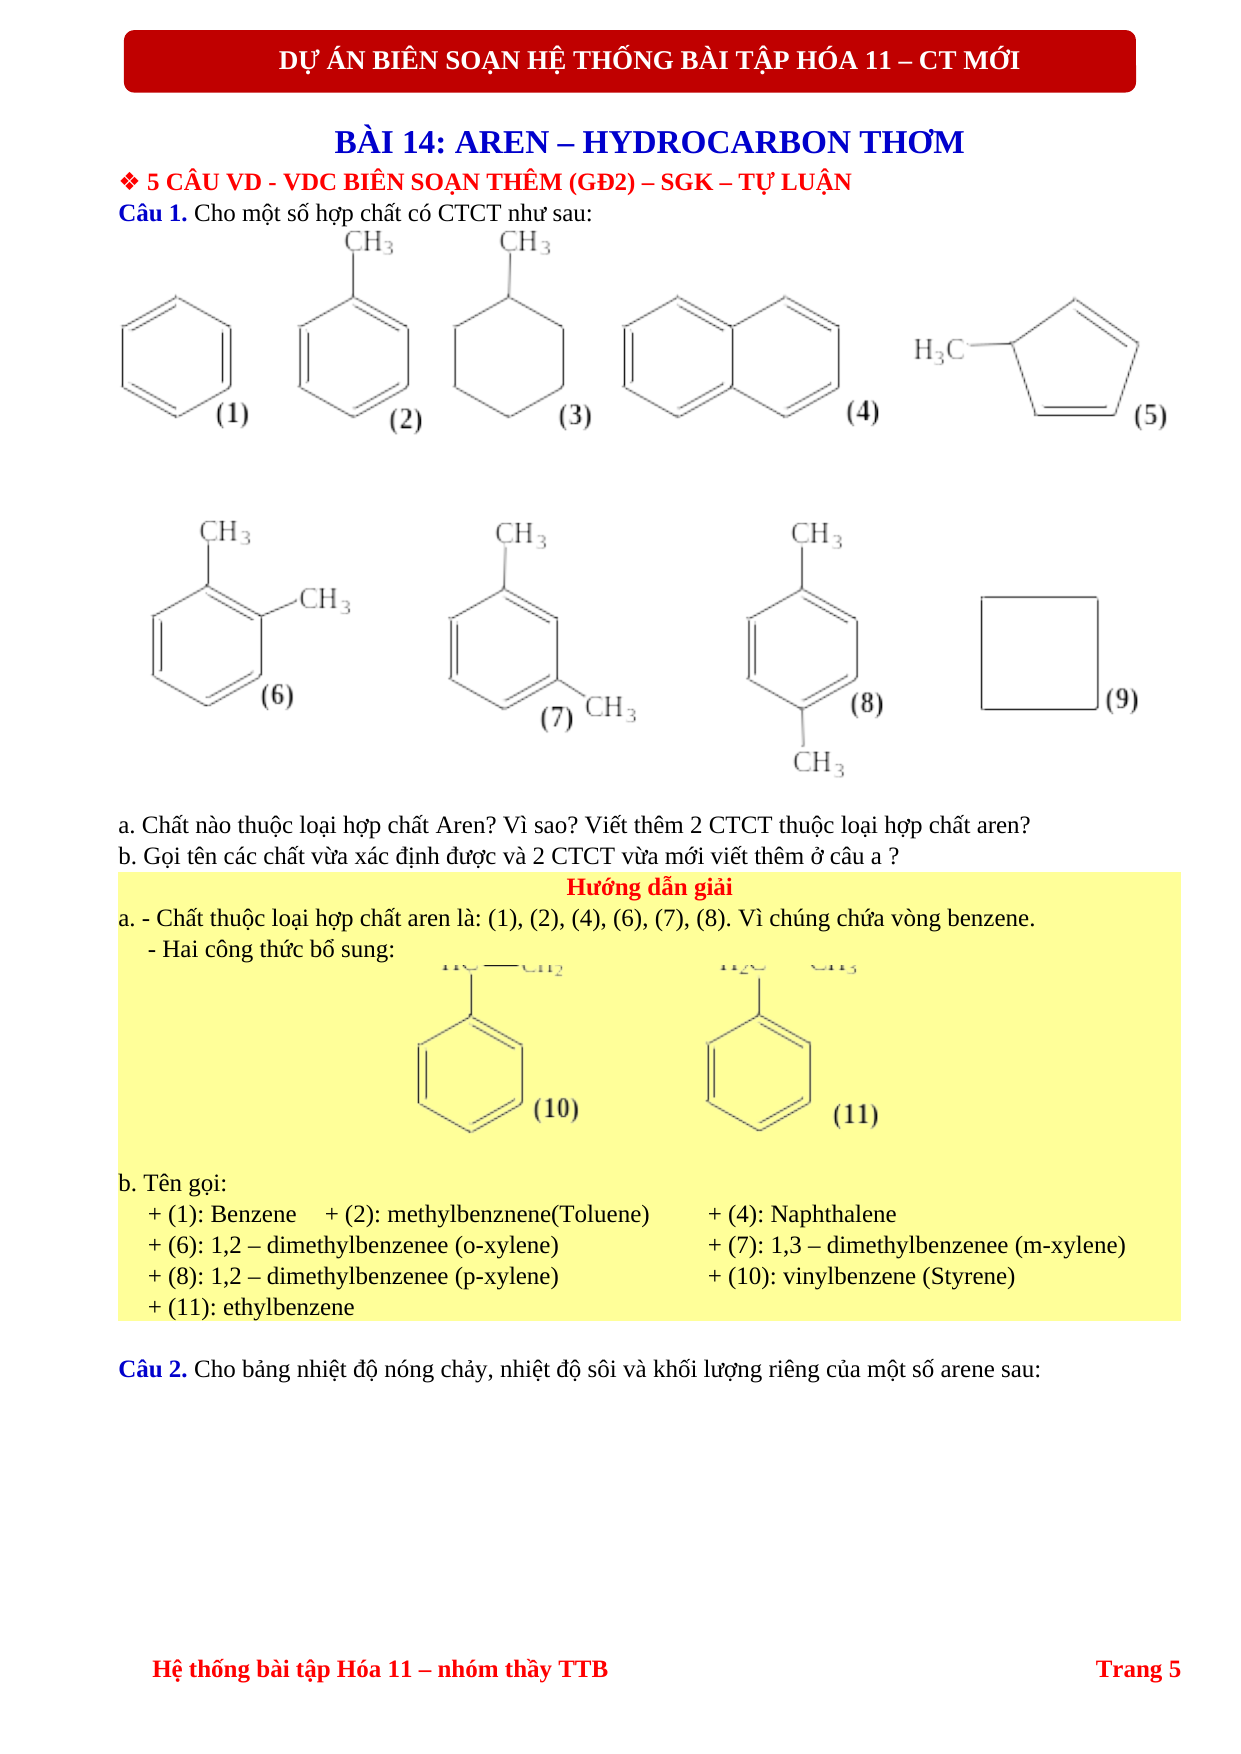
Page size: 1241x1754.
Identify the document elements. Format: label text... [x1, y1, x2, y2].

text + (6): 1,2 – dimethylbenzenee (o-xylene) + (7): 1,3 – dimethylbenzenee (m-xylene) [118, 1230, 1181, 1259]
text Câu 1. Cho một số hợp chất có CTCT như sau: [118, 198, 1181, 227]
text Câu 2. Cho bảng nhiệt độ nóng chảy, nhiệt độ sôi và khối lượng riêng của một số arene sau: [118, 1354, 1181, 1383]
text a. Chất nào thuộc loại hợp chất Aren? Vì sao? Viết thêm 2 CTCT thuộc loại hợp chất aren? [118, 810, 1181, 839]
text Hướng dẫn giải [118, 872, 1181, 901]
text BÀI 14: AREN – HYDROCARBON THƠM [118, 123, 1181, 161]
text b. Tên gọi: [118, 1168, 1181, 1197]
text a. - Chất thuộc loại hợp chất aren là: (1), (2), (4), (6), (7), (8). Vì chúng chứa vòng benzene. [118, 903, 1181, 932]
text + (11): ethylbenzene [118, 1292, 1181, 1321]
text + (1): Benzene + (2): methylbenznene(Toluene) + (4): Naphthalene [118, 1199, 1181, 1228]
text ❖ 5 CÂU VD - VDC BIÊN SOẠN THÊM (GĐ2) – SGK – TỰ LUẬN [118, 164, 1181, 198]
text + (8): 1,2 – dimethylbenzenee (p-xylene) + (10): vinylbenzene (Styrene) [118, 1261, 1181, 1290]
text - Hai công thức bổ sung: [118, 934, 1181, 963]
text b. Gọi tên các chất vừa xác định được và 2 CTCT vừa mới viết thêm ở câu a ? [118, 841, 1181, 870]
